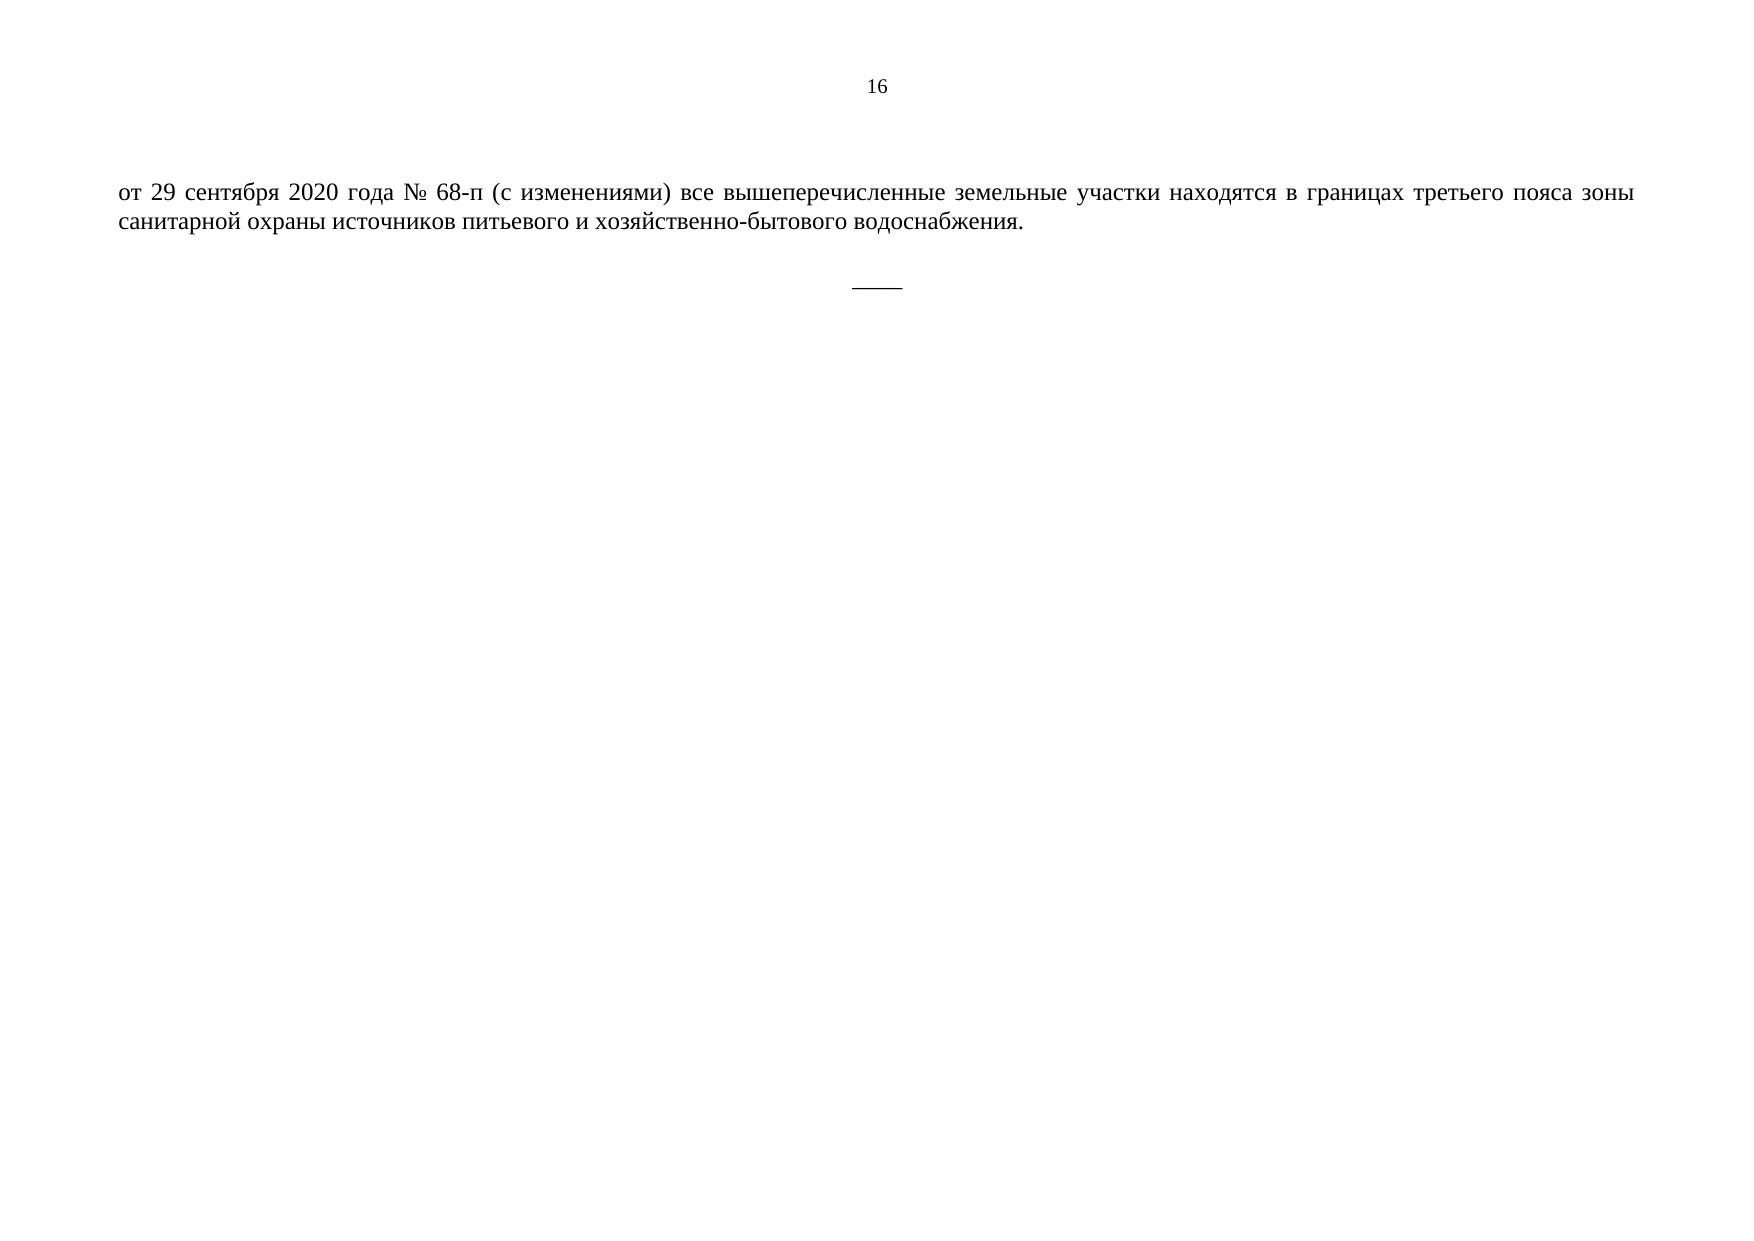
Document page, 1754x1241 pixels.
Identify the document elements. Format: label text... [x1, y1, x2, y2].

text ____ [118, 263, 1636, 292]
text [118, 177, 1636, 235]
